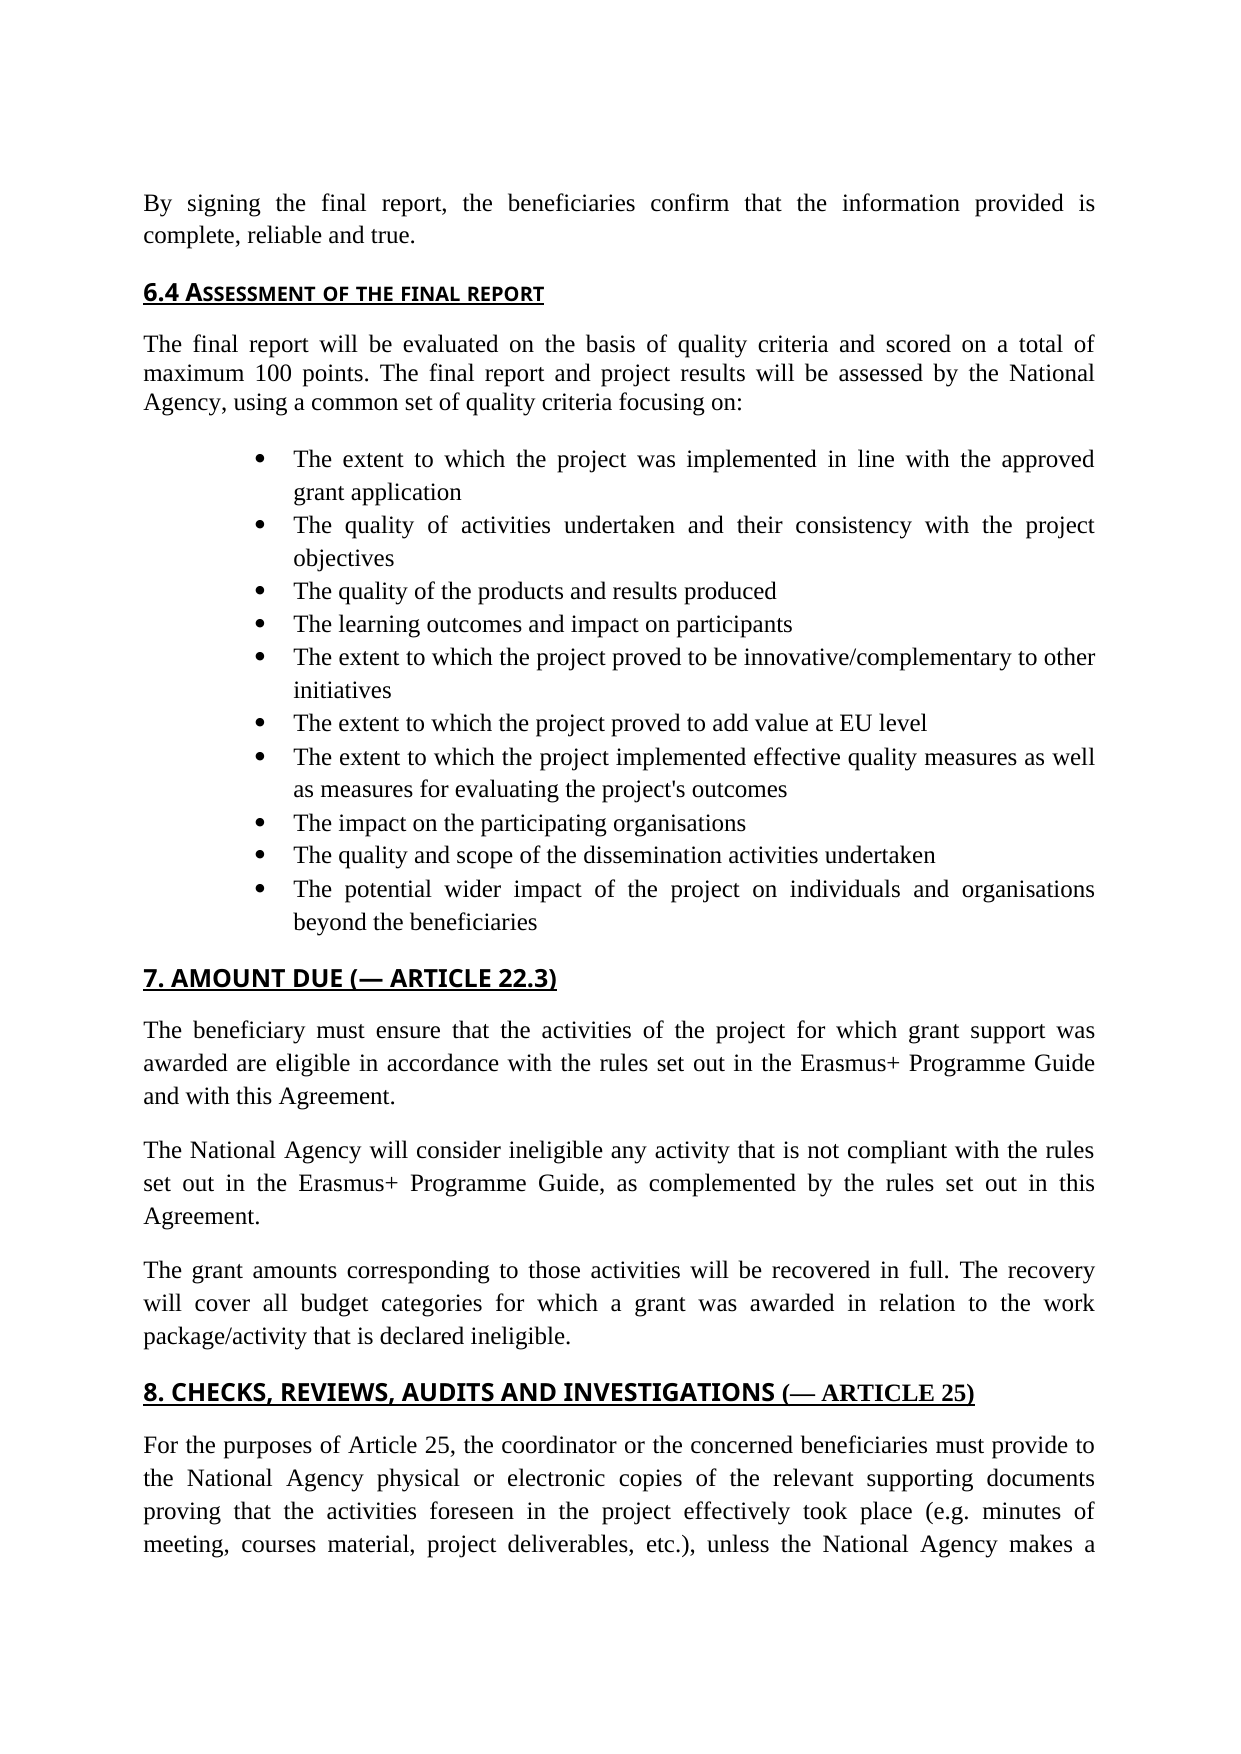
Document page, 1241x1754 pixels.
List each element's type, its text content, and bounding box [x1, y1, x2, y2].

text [143, 1430, 1096, 1558]
text The National Agency will consider ineligible any activity that is not compliant with the rules set out in the Erasmus+ Programme Guide, as complemented by the rules set out in this Agreement. [143, 1135, 1096, 1230]
list The extent to which the project implemented effective quality measures as well as measures for evaluating the project's outcomes [256, 742, 1096, 803]
text The grant amounts corresponding to those activities will be recovered in full. The recovery will cover all budget categories for which a grant was awarded in relation to the work package/activity that is declared ineligible. [143, 1255, 1096, 1350]
subtitle 8. Checks, reviews, audits and investigations (— Article 25) [143, 1375, 1096, 1409]
text By signing the final report, the beneficiaries confirm that the information provided is complete, reliable and true. [143, 188, 1096, 249]
text The final report will be evaluated on the basis of quality criteria and scored on a total of maximum 100 points. The final report and project results will be assessed by the National Agency, using a common set of quality criteria focusing on: [143, 329, 1096, 416]
list The extent to which the project was implemented in line with the approved grant application [256, 444, 1096, 506]
subtitle 6.4 Assessment of the final report [143, 274, 1096, 308]
list The quality of activities undertaken and their consistency with the project objectives [256, 510, 1096, 572]
list The quality and scope of the dissemination activities undertaken [256, 841, 1096, 869]
list The extent to which the project proved to add value at EU level [256, 708, 1096, 737]
list The impact on the participating organisations [256, 808, 1096, 836]
list The extent to which the project proved to be innovative/complementary to other initiatives [256, 642, 1096, 704]
subtitle 7. Amount due (— Article 22.3) [143, 961, 1096, 994]
list The quality of the products and results produced [256, 576, 1096, 605]
text The beneficiary must ensure that the activities of the project for which grant support was awarded are eligible in accordance with the rules set out in the Erasmus+ Programme Guide and with this Agreement. [143, 1015, 1096, 1110]
list The potential wider impact of the project on individuals and organisations beyond the beneficiaries [256, 874, 1096, 935]
list The learning outcomes and impact on participants [256, 609, 1096, 638]
